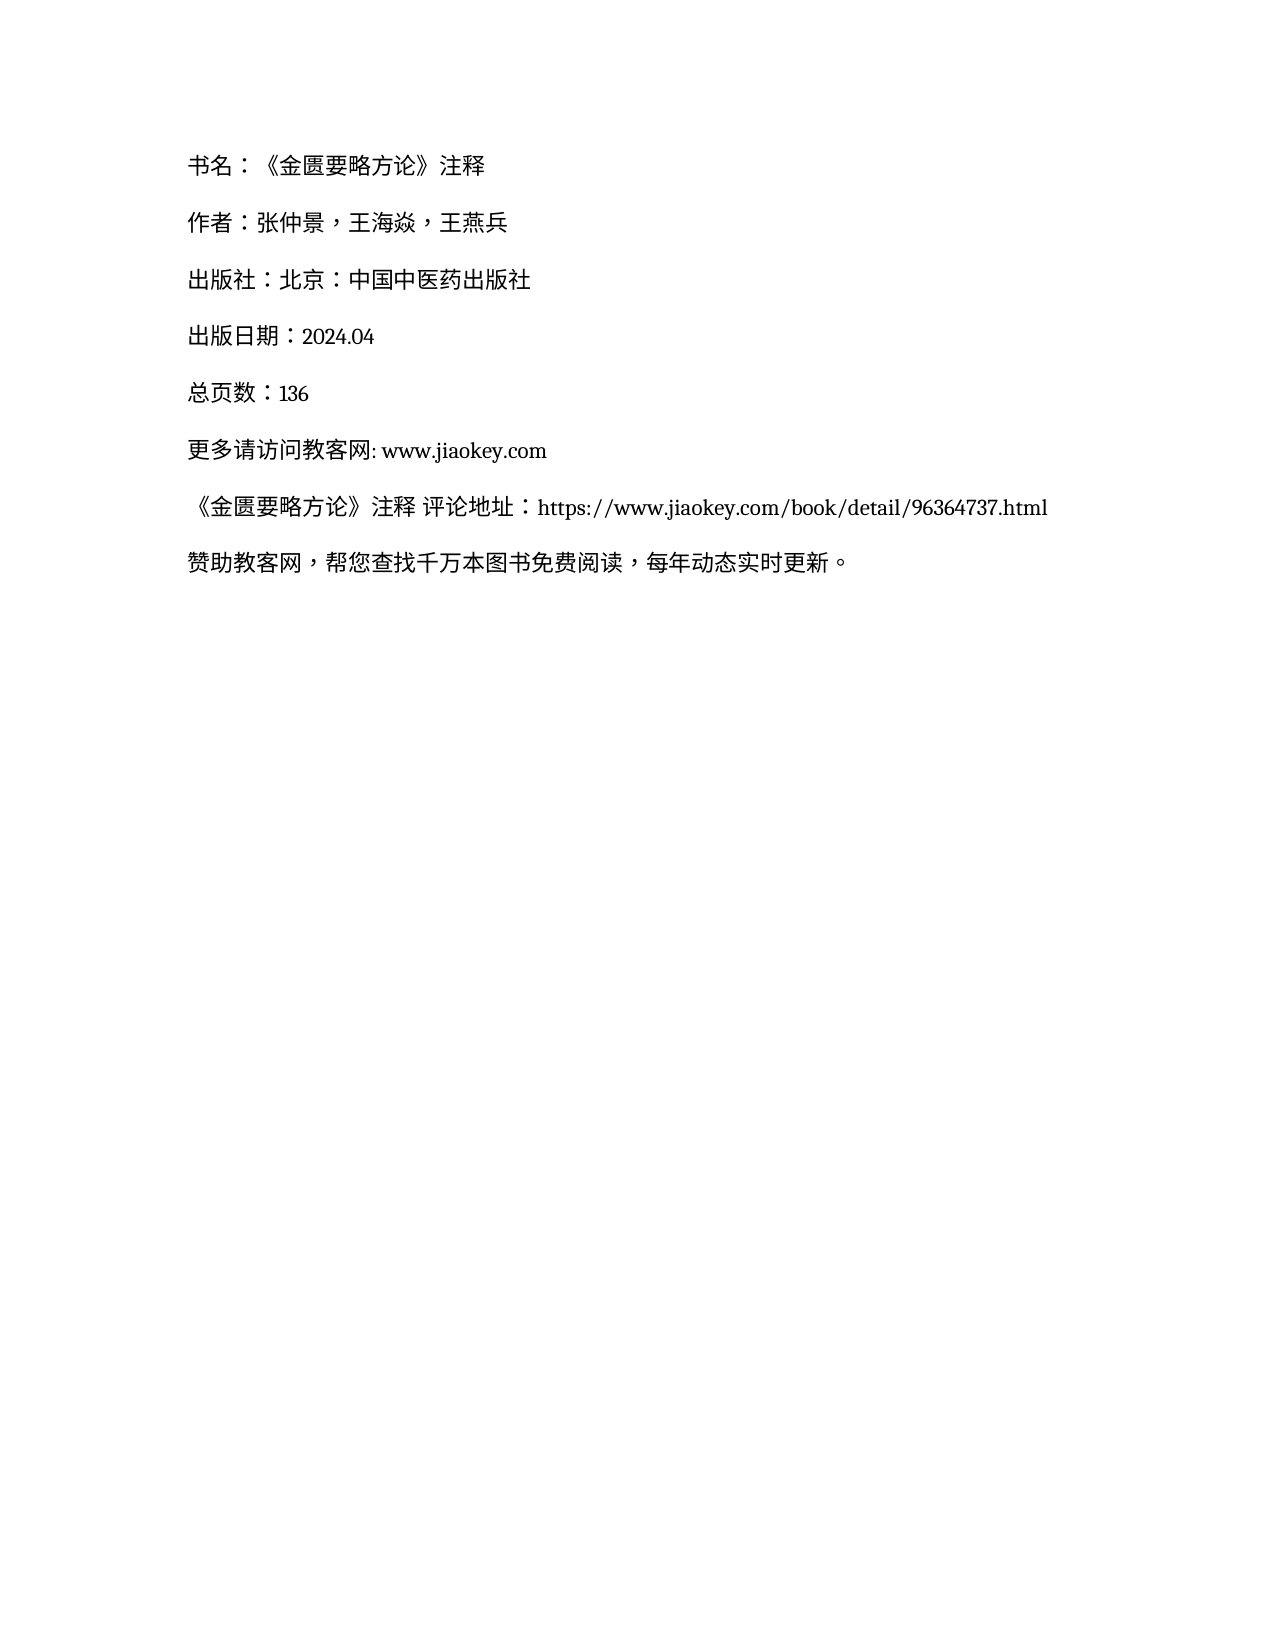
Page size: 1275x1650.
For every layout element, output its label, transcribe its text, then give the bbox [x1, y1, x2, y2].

text 出版社：北京：中国中医药出版社 [187, 263, 1087, 295]
text 出版日期：2024.04 [187, 320, 1087, 352]
text 《金匮要略方论》注释 评论地址：https://www.jiaokey.com/book/detail/96364737.html [187, 491, 1087, 522]
text 书名：《金匮要略方论》注释 [187, 150, 1087, 181]
text 赞助教客网，帮您查找千万本图书免费阅读，每年动态实时更新。 [187, 547, 1087, 579]
text 作者：张仲景，王海焱，王燕兵 [187, 207, 1087, 238]
text 更多请访问教客网: www.jiaokey.com [187, 434, 1087, 465]
text 总页数：136 [187, 377, 1087, 408]
